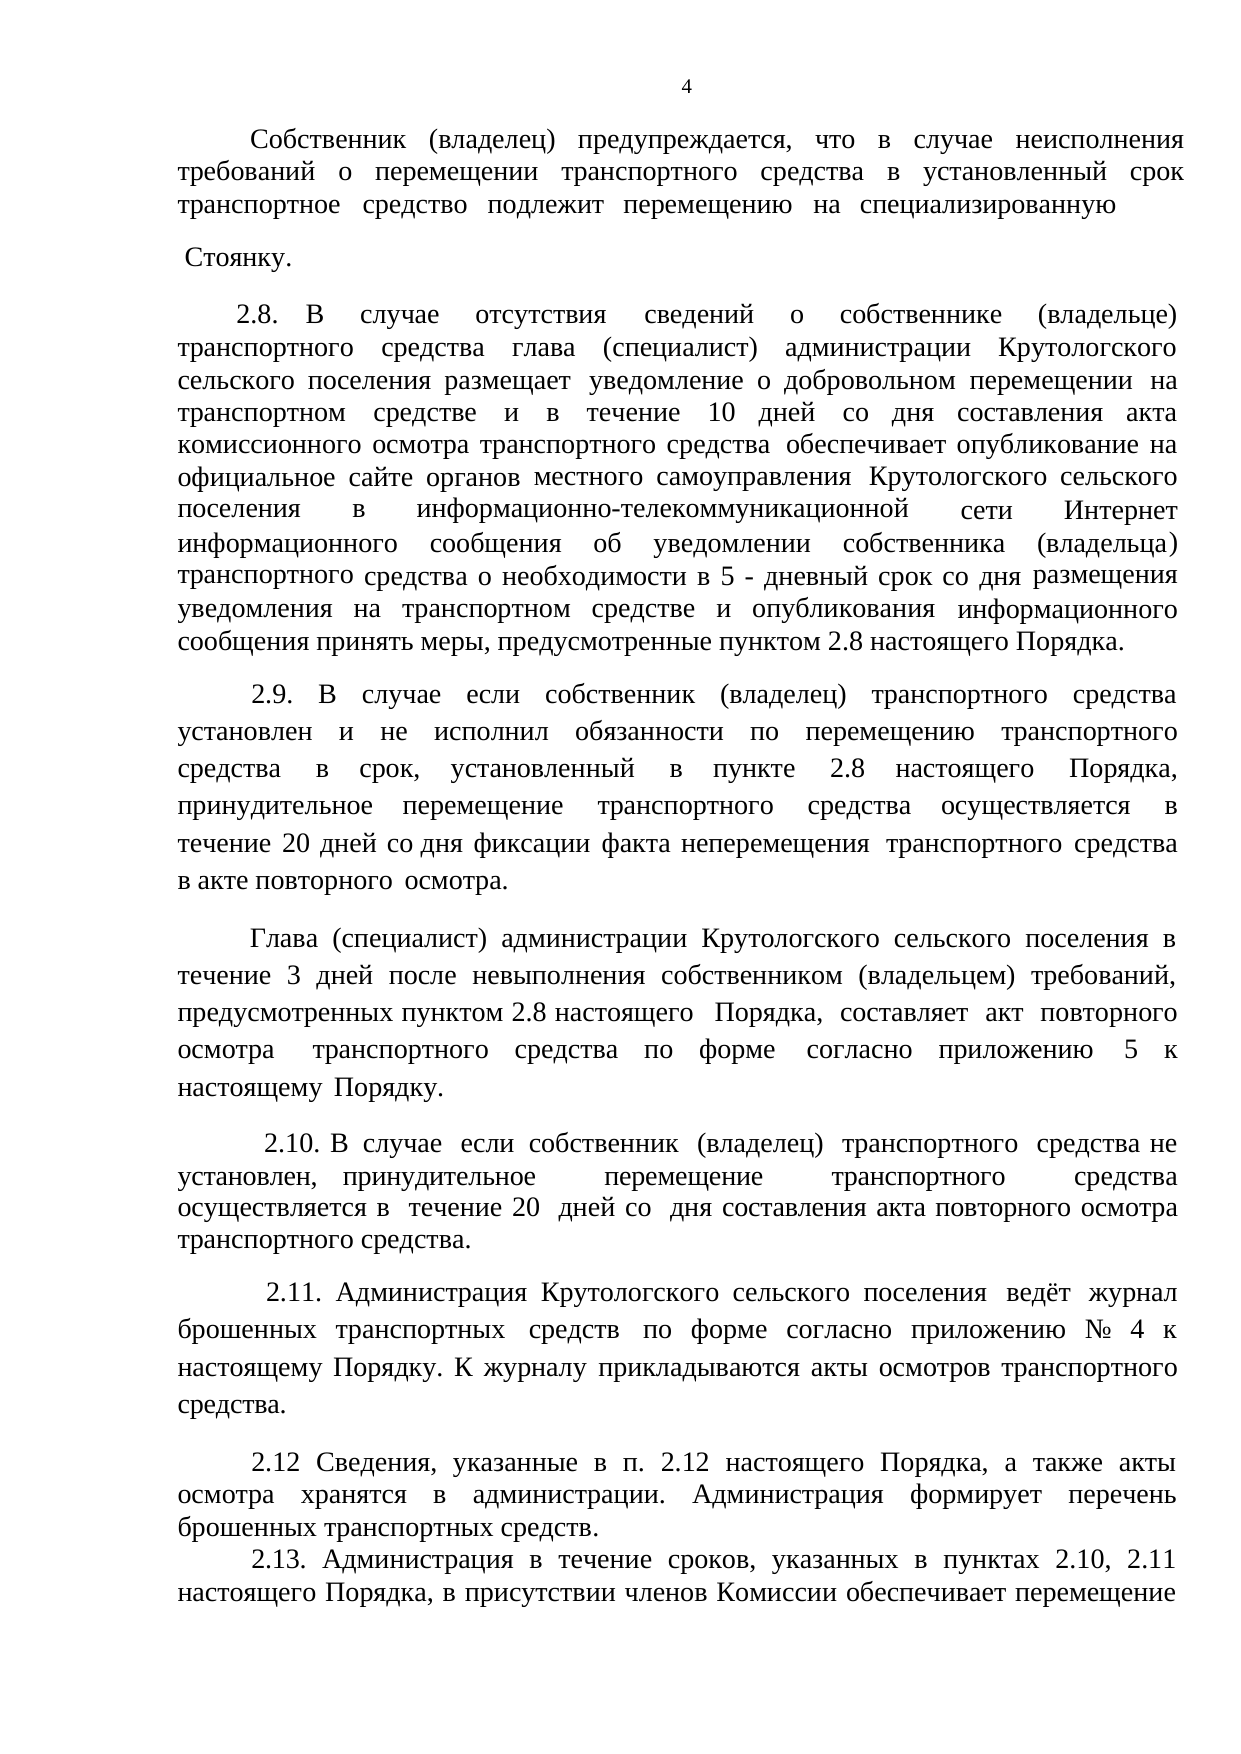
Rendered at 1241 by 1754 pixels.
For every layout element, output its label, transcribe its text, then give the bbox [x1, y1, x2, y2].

text Собственник (владелец) предупреждается, что в случае неисполнения требований о перемещении транспортного средства в установленный срок транспортное средство подлежит перемещению на специализированную [177, 122, 1186, 219]
text 2.8. В случае отсутствия сведений о собственнике (владельце) транспортного средства глава (специалист) администрации Крутологского сельского поселения размещает уведомление о добровольном перемещении на транспортном средстве и в течение 10 дней со дня составления акта комиссионного осмотра транспортного средства обеспечивает опубликование на официальное сайте органов местного самоуправления Крутологского сельского поселения в информационно-телекоммуникационной сети Интернет информационного сообщения об уведомлении собственника (владельца) транспортного средства о необходимости в 5 - дневный срок со дня размещения уведомления на транспортном средстве и опубликования информационного сообщения принять меры, предусмотренные пунктом 2.8 настоящего Порядка. [177, 298, 1178, 656]
text Глава (специалист) администрации Крутологского сельского поселения в течение 3 дней после невыполнения собственником (владельцем) требований, предусмотренных пунктом 2.8 настоящего Порядка, составляет акт повторного осмотра транспортного средства по форме согласно приложению 5 к настоящему Порядку. [177, 921, 1178, 1102]
text 2.11. Администрация Крутологского сельского поселения ведёт журнал брошенных транспортных средств по форме согласно приложению № 4 к настоящему Порядку. К журналу прикладываются акты осмотров транспортного средства. [177, 1275, 1178, 1419]
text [177, 1542, 1178, 1607]
text Стоянку. [177, 240, 1186, 272]
text 2.12 Сведения, указанные в п. 2.12 настоящего Порядка, а также акты осмотра хранятся в администрации. Администрация формирует перечень брошенных транспортных средств. [177, 1445, 1178, 1542]
text 2.9. В случае если собственник (владелец) транспортного средства установлен и не исполнил обязанности по перемещению транспортного средства в срок, установленный в пункте 2.8 настоящего Порядка, принудительное перемещение транспортного средства осуществляется в течение 20 дней со дня фиксации факта неперемещения транспортного средства в акте повторного осмотра. [177, 677, 1178, 895]
text 2.10. В случае если собственник (владелец) транспортного средства не установлен, принудительное перемещение транспортного средства осуществляется в течение 20 дней со дня составления акта повторного осмотра транспортного средства. [177, 1128, 1178, 1254]
